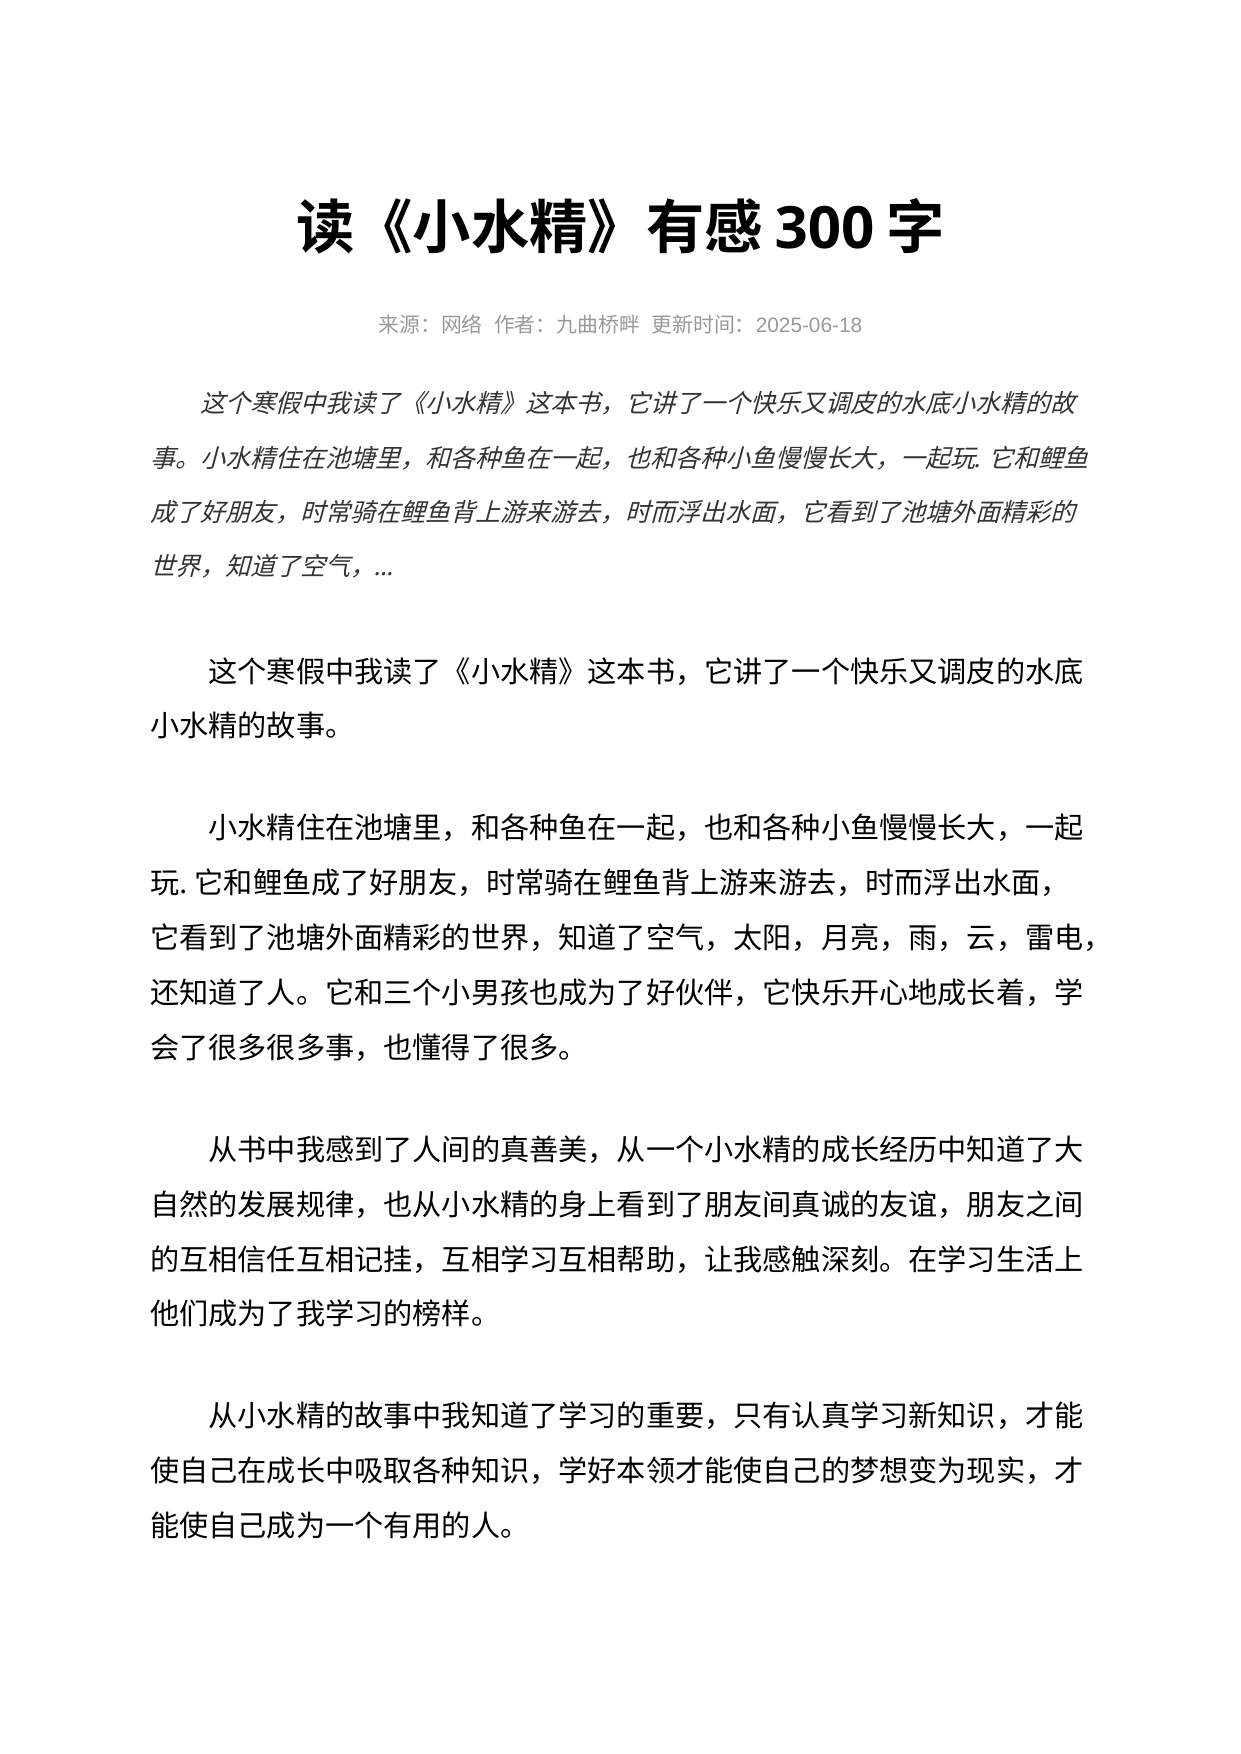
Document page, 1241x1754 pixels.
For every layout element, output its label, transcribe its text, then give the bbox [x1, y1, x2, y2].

text 这个寒假中我读了《小水精》这本书，它讲了一个快乐又调皮的水底小水精的故事。 [150, 648, 1090, 745]
text 来源：网络 作者：九曲桥畔 更新时间：2025-06-18 [150, 313, 1090, 337]
text 这个寒假中我读了《小水精》这本书，它讲了一个快乐又调皮的水底小水精的故事。小水精住在池塘里，和各种鱼在一起，也和各种小鱼慢慢长大，一起玩. 它和鲤鱼成了好朋友，时常骑在鲤鱼背上游来游去，时而浮出水面，它看到了池塘外面精彩的世界，知道了空气，... [150, 384, 1090, 583]
text 小水精住在池塘里，和各种鱼在一起，也和各种小鱼慢慢长大，一起玩. 它和鲤鱼成了好朋友，时常骑在鲤鱼背上游来游去，时而浮出水面，它看到了池塘外面精彩的世界，知道了空气，太阳，月亮，雨，云，雷电，还知道了人。它和三个小男孩也成为了好伙伴，它快乐开心地成长着，学会了很多很多事，也懂得了很多。 [150, 805, 1090, 1067]
subtitle 读《小水精》有感300字 [150, 181, 1090, 266]
text 从小水精的故事中我知道了学习的重要，只有认真学习新知识，才能使自己在成长中吸取各种知识，学好本领才能使自己的梦想变为现实，才能使自己成为一个有用的人。 [150, 1393, 1090, 1545]
text 从书中我感到了人间的真善美，从一个小水精的成长经历中知道了大自然的发展规律，也从小水精的身上看到了朋友间真诚的友谊，朋友之间的互相信任互相记挂，互相学习互相帮助，让我感触深刻。在学习生活上他们成为了我学习的榜样。 [150, 1126, 1090, 1333]
